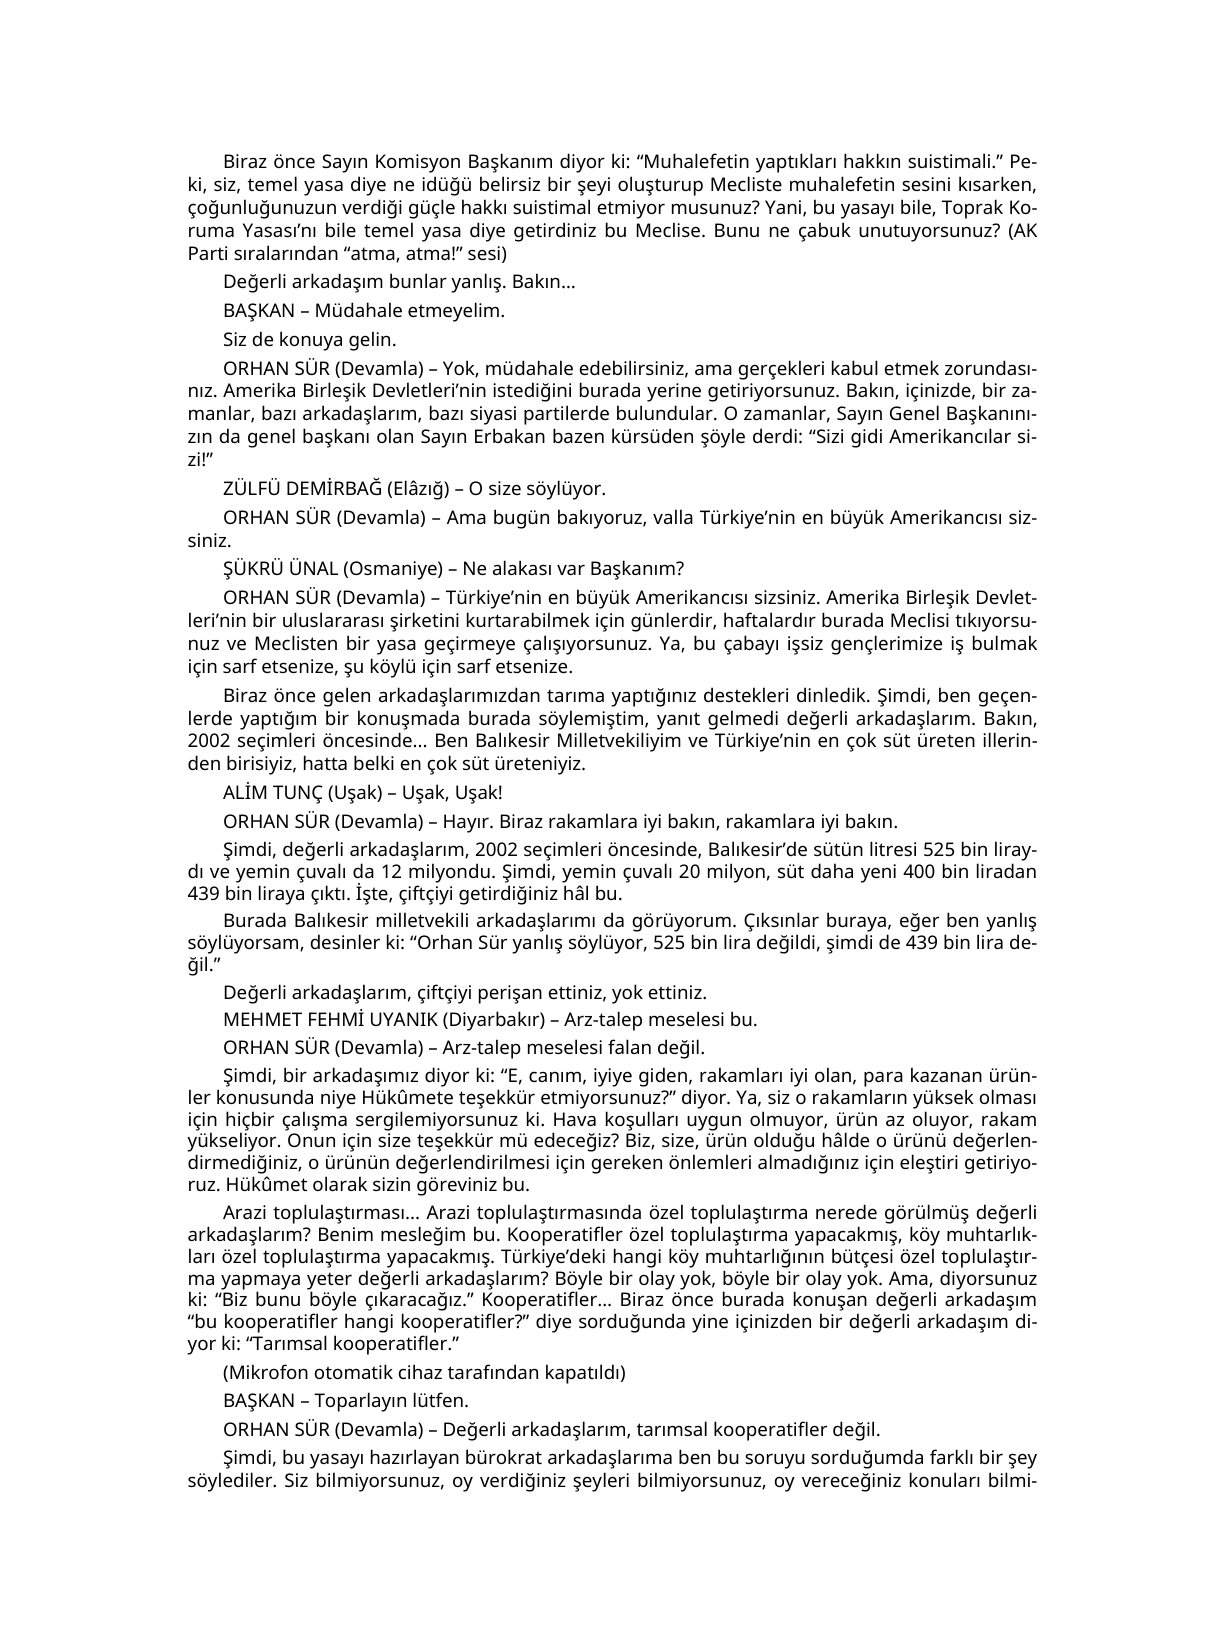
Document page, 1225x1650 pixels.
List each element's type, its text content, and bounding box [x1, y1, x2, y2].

text MEHMET FEHMİ UYANIK (Diyarbakır) – Arz-talep meselesi bu. [187, 1009, 1037, 1031]
text (Mikrofon otomatik cihaz tarafından kapatıldı) [187, 1361, 1037, 1384]
text Değerli arkadaşlarım, çiftçiyi perişan ettiniz, yok ettiniz. [187, 982, 1037, 1003]
text Şimdi, bir arkadaşımız diyor ki: “E, canım, iyiye giden, rakamları iyi olan, para kazanan ürünler konusunda niye Hükûmete teşekkür etmiyorsunuz?” diyor. Ya, siz o rakamların yüksek olması için hiçbir çalışma sergilemiyorsunuz ki. Hava koşulları uygun olmuyor, ürün az oluyor, rakam yükseliyor. Onun için size teşekkür mü edeceğiz? Biz, size, ürün olduğu hâlde o ürünü değerlendirmediğiniz, o ürünün değerlendirilmesi için gereken önlemleri almadığınız için eleştiri getiriyoruz. Hükûmet olarak sizin göreviniz bu. [187, 1065, 1037, 1196]
text ORHAN SÜR (Devamla) – Hayır. Biraz rakamlara iyi bakın, rakamlara iyi bakın. [187, 810, 1037, 833]
text BAŞKAN – Toparlayın lütfen. [187, 1389, 1037, 1412]
text Değerli arkadaşım bunlar yanlış. Bakın… [187, 270, 1037, 293]
text ALİM TUNÇ (Uşak) – Uşak, Uşak! [187, 781, 1037, 804]
text Burada Balıkesir milletvekili arkadaşlarımı da görüyorum. Çıksınlar buraya, eğer ben yanlış söylüyorsam, desinler ki: “Orhan Sür yanlış söylüyor, 525 bin lira değildi, şimdi de 439 bin lira değil.” [187, 910, 1037, 976]
text ORHAN SÜR (Devamla) – Türkiye’nin en büyük Amerikancısı sizsiniz. Amerika Birleşik Devletleri’nin bir uluslararası şirketini kurtarabilmek için günlerdir, haftalardır burada Meclisi tıkıyorsunuz ve Meclisten bir yasa geçirmeye çalışıyorsunuz. Ya, bu çabayı işsiz gençlerimize iş bulmak için sarf etsenize, şu köylü için sarf etsenize. [187, 586, 1037, 678]
text Siz de konuya gelin. [187, 328, 1037, 351]
text BAŞKAN – Müdahale etmeyelim. [187, 299, 1037, 322]
text Biraz önce gelen arkadaşlarımızdan tarıma yaptığınız destekleri dinledik. Şimdi, ben geçenlerde yaptığım bir konuşmada burada söylemiştim, yanıt gelmedi değerli arkadaşlarım. Bakın, 2002 seçimleri öncesinde... Ben Balıkesir Milletvekiliyim ve Türkiye’nin en çok süt üreten illerinden birisiyiz, hatta belki en çok süt üreteniyiz. [187, 684, 1037, 775]
text ORHAN SÜR (Devamla) – Yok, müdahale edebilirsiniz, ama gerçekleri kabul etmek zorundasınız. Amerika Birleşik Devletleri’nin istediğini burada yerine getiriyorsunuz. Bakın, içinizde, bir zamanlar, bazı arkadaşlarım, bazı siyasi partilerde bulundular. O zamanlar, Sayın Genel Başkanınızın da genel başkanı olan Sayın Erbakan bazen kürsüden şöyle derdi: “Sizi gidi Amerikancılar sizi!” [187, 357, 1037, 471]
text Şimdi, değerli arkadaşlarım, 2002 seçimleri öncesinde, Balıkesir’de sütün litresi 525 bin liraydı ve yemin çuvalı da 12 milyondu. Şimdi, yemin çuvalı 20 milyon, süt daha yeni 400 bin liradan 439 bin liraya çıktı. İşte, çiftçiyi getirdiğiniz hâl bu. [187, 839, 1037, 904]
text Arazi toplulaştırması... Arazi toplulaştırmasında özel toplulaştırma nerede görülmüş değerli arkadaşlarım? Benim mesleğim bu. Kooperatifler özel toplulaştırma yapacakmış, köy muhtarlıkları özel toplulaştırma yapacakmış. Türkiye’deki hangi köy muhtarlığının bütçesi özel toplulaştırma yapmaya yeter değerli arkadaşlarım? Böyle bir olay yok, böyle bir olay yok. Ama, diyorsunuz ki: “Biz bunu böyle çıkaracağız.” Kooperatifler… Biraz önce burada konuşan değerli arkadaşım “bu kooperatifler hangi kooperatifler?” diye sorduğunda yine içinizden bir değerli arkadaşım diyor ki: “Tarımsal kooperatifler.” [187, 1202, 1037, 1355]
text ORHAN SÜR (Devamla) – Değerli arkadaşlarım, tarımsal kooperatifler değil. [187, 1418, 1037, 1441]
text Biraz önce Sayın Komisyon Başkanım diyor ki: “Muhalefetin yaptıkları hakkın suistimali.” Peki, siz, temel yasa diye ne idüğü belirsiz bir şeyi oluşturup Mecliste muhalefetin sesini kısarken, çoğunluğunuzun verdiği güçle hakkı suistimal etmiyor musunuz? Yani, bu yasayı bile, Toprak Koruma Yasası’nı bile temel yasa diye getirdiniz bu Meclise. Bunu ne çabuk unutuyorsunuz? (AK Parti sıralarından “atma, atma!” sesi) [187, 150, 1037, 264]
text ORHAN SÜR (Devamla) – Ama bugün bakıyoruz, valla Türkiye’nin en büyük Amerikancısı sizsiniz. [187, 506, 1037, 552]
text ŞÜKRÜ ÜNAL (Osmaniye) – Ne alakası var Başkanım? [187, 557, 1037, 580]
text ZÜLFÜ DEMİRBAĞ (Elâzığ) – O size söylüyor. [187, 477, 1037, 500]
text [187, 1447, 1037, 1491]
text ORHAN SÜR (Devamla) – Arz-talep meselesi falan değil. [187, 1037, 1037, 1059]
